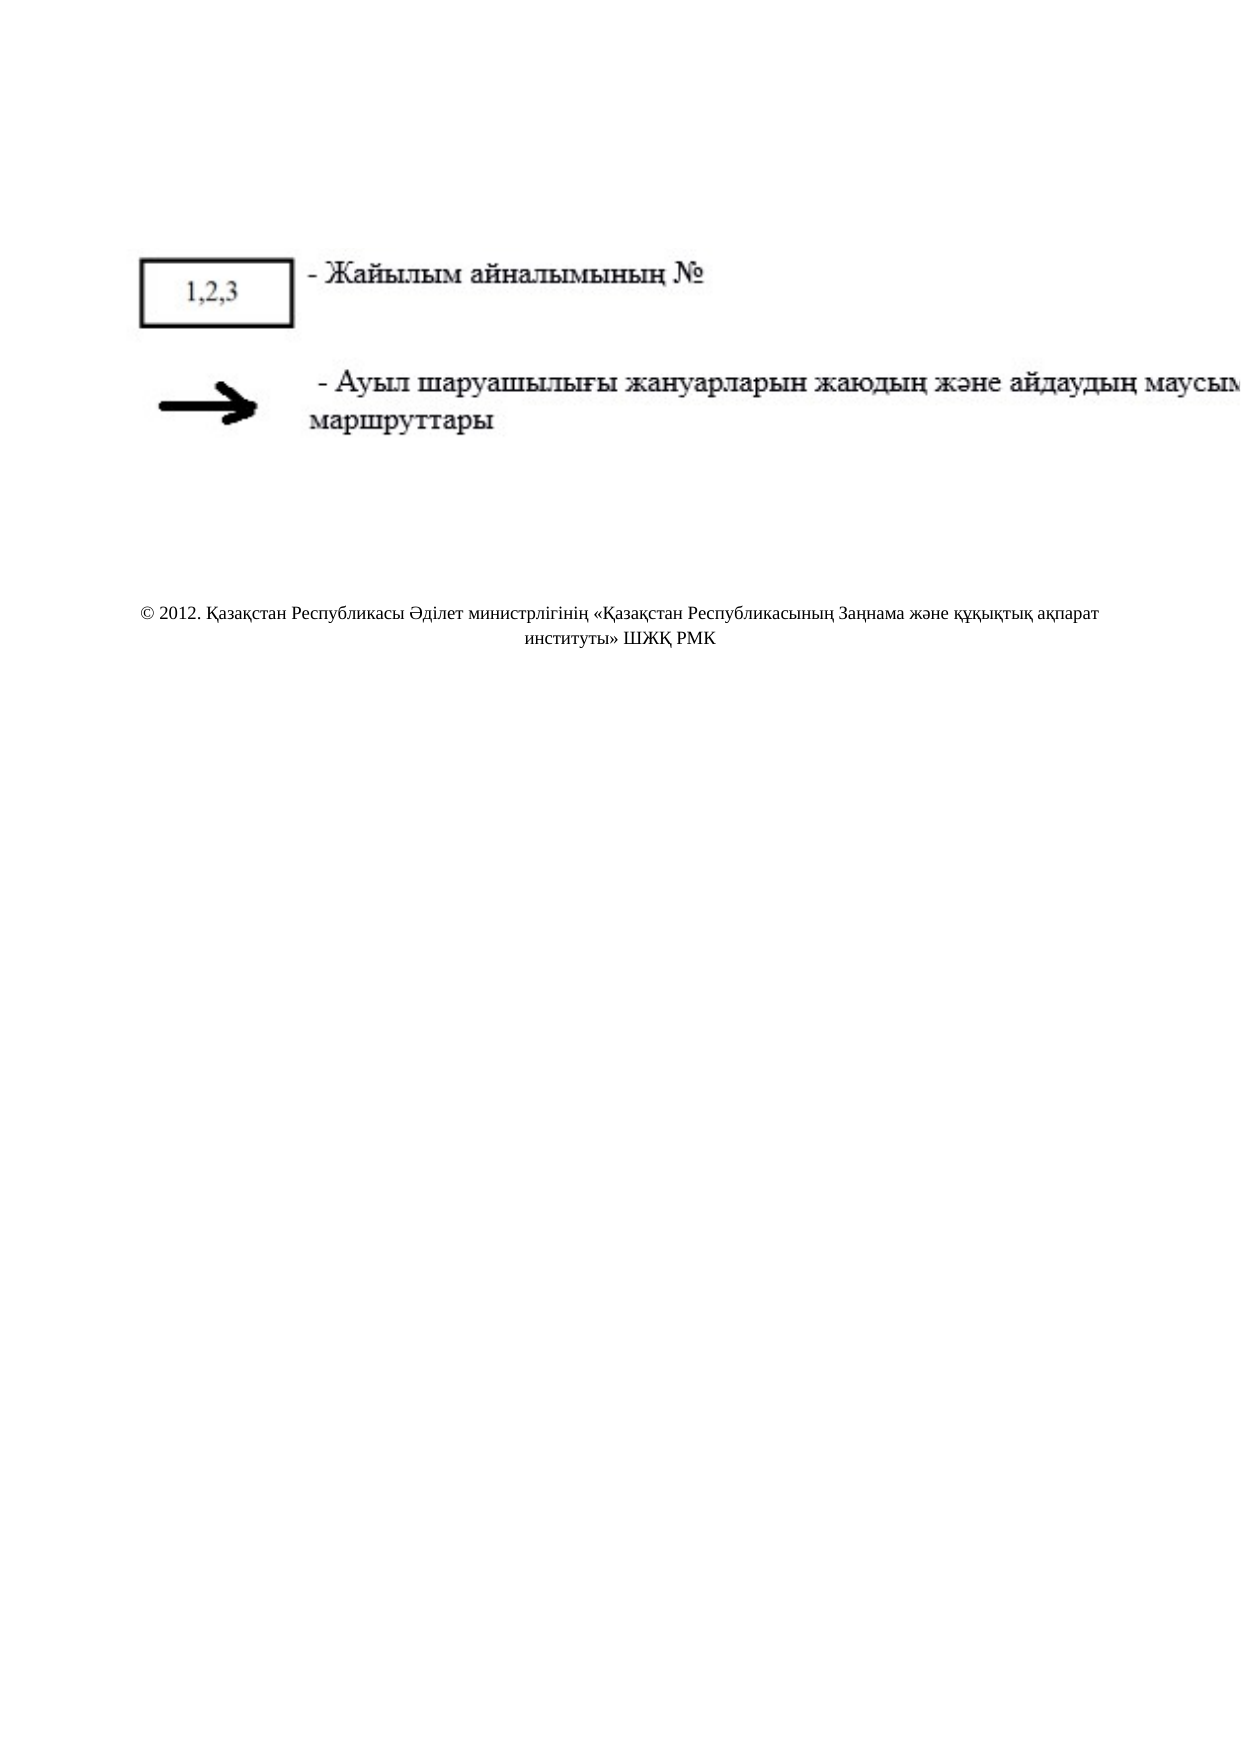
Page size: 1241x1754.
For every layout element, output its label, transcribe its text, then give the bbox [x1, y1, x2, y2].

picture [112, 248, 1241, 447]
text © 2012. Қазақстан Республикасы Әділет министрлігінің «Қазақстан Республикасының Заңнама және құқықтық ақпарат институты» ШЖҚ РМК [112, 602, 1128, 648]
